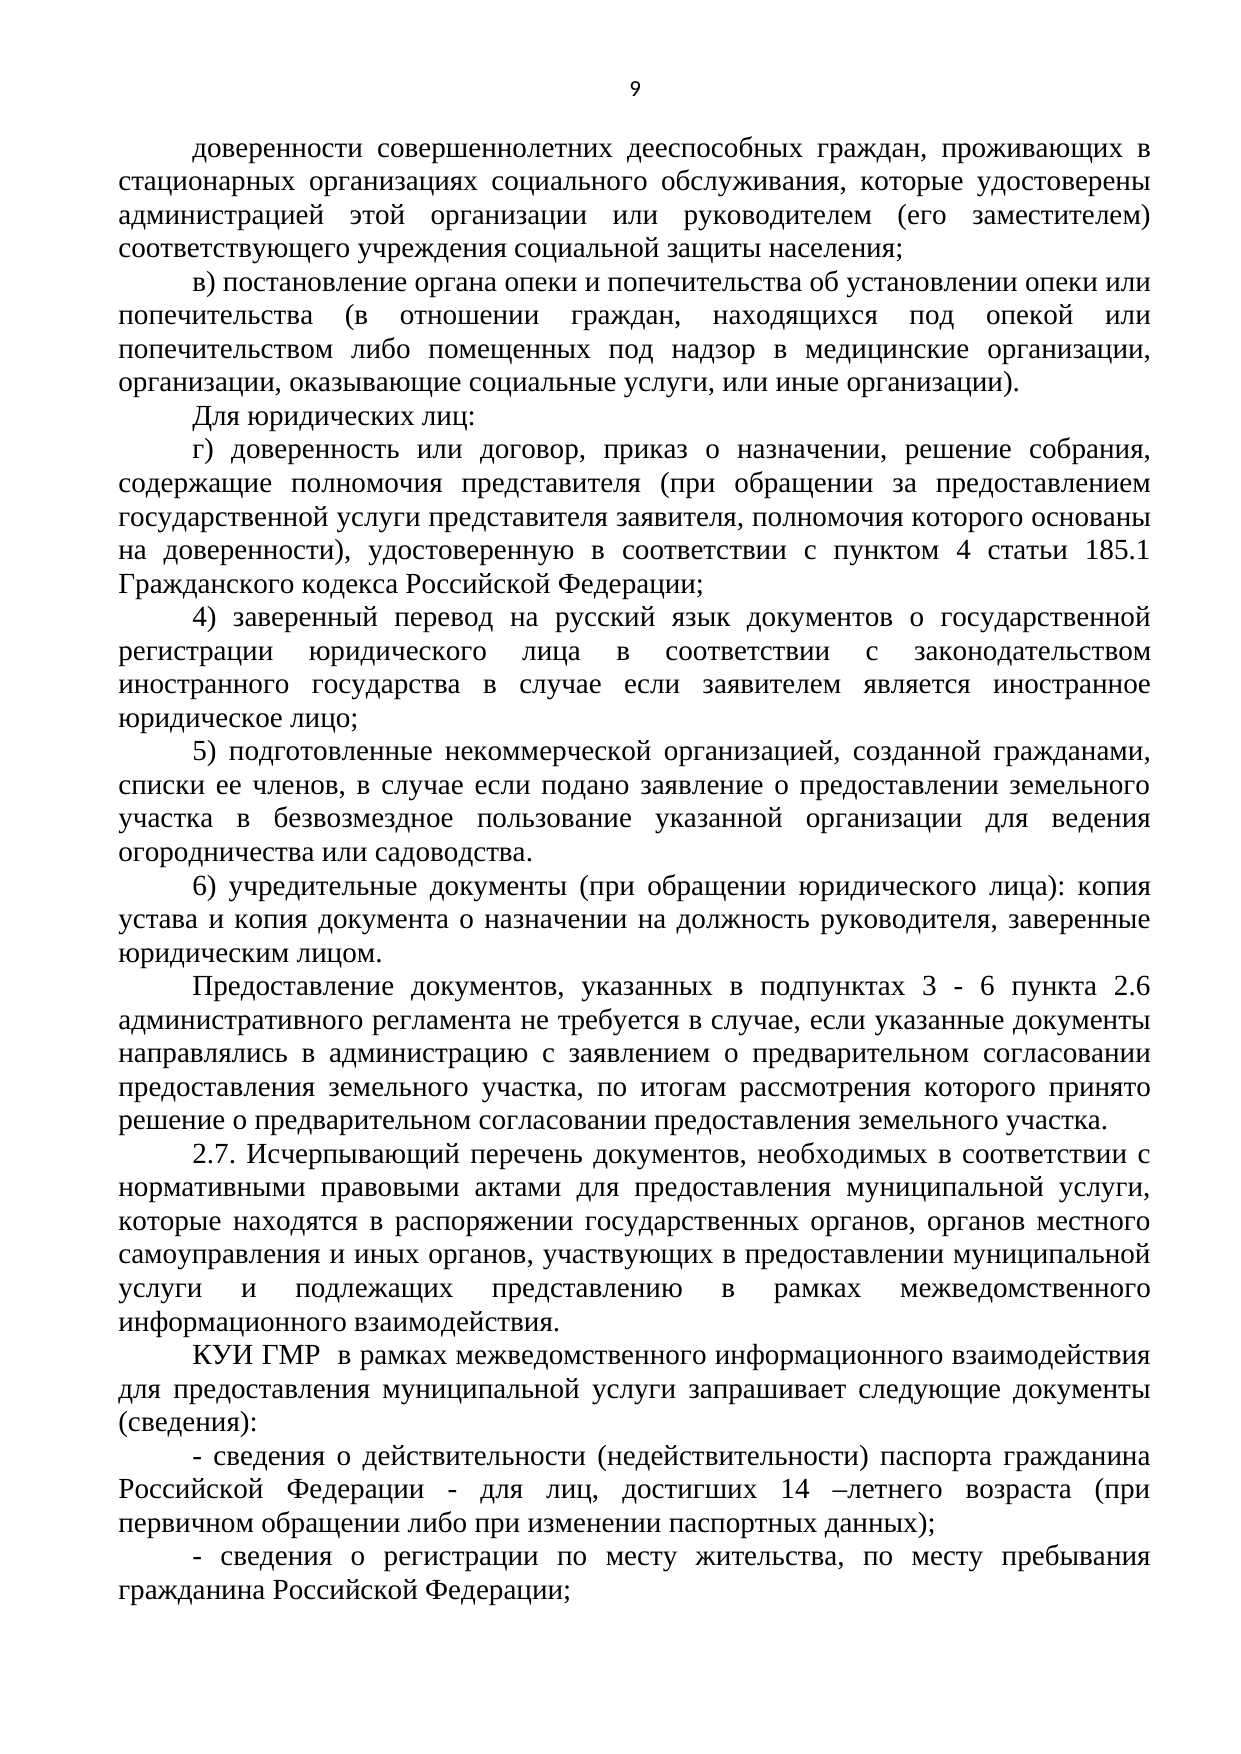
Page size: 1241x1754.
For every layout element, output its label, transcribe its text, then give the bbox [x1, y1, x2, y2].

text 6) учредительные документы (при обращении юридического лица): копия устава и копия документа о назначении на должность руководителя, заверенные юридическим лицом. [118, 868, 1152, 968]
text КУИ ГМР в рамках межведомственного информационного взаимодействия для предоставления муниципальной услуги запрашивает следующие документы (сведения): [118, 1337, 1152, 1438]
text г) доверенность или договор, приказ о назначении, решение собрания, содержащие полномочия представителя (при обращении за предоставлением государственной услуги представителя заявителя, полномочия которого основаны на доверенности), удостоверенную в соответствии с пунктом 4 статьи 185.1 Гражданского кодекса Российской Федерации; [118, 432, 1152, 599]
text 5) подготовленные некоммерческой организацией, созданной гражданами, списки ее членов, в случае если подано заявление о предоставлении земельного участка в безвозмездное пользование указанной организации для ведения огородничества или садоводства. [118, 733, 1152, 868]
text в) постановление органа опеки и попечительства об установлении опеки или попечительства (в отношении граждан, находящихся под опекой или попечительством либо помещенных под надзор в медицинские организации, организации, оказывающие социальные услуги, или иные организации). [118, 264, 1152, 398]
text 4) заверенный перевод на русский язык документов о государственной регистрации юридического лица в соответствии с законодательством иностранного государства в случае если заявителем является иностранное юридическое лицо; [118, 599, 1152, 733]
text - сведения о регистрации по месту жительства, по месту пребывания гражданина Российской Федерации; [118, 1538, 1152, 1606]
text 2.7. Исчерпывающий перечень документов, необходимых в соответствии с нормативными правовыми актами для предоставления муниципальной услуги, которые находятся в распоряжении государственных органов, органов местного самоуправления и иных органов, участвующих в предоставлении муниципальной услуги и подлежащих представлению в рамках межведомственного информационного взаимодействия. [118, 1136, 1152, 1337]
text Предоставление документов, указанных в подпунктах 3 - 6 пункта 2.6 административного регламента не требуется в случае, если указанные документы направлялись в администрацию с заявлением о предварительном согласовании предоставления земельного участка, по итогам рассмотрения которого принято решение о предварительном согласовании предоставления земельного участка. [118, 968, 1152, 1136]
text доверенности совершеннолетних дееспособных граждан, проживающих в стационарных организациях социального обслуживания, которые удостоверены администрацией этой организации или руководителем (его заместителем) соответствующего учреждения социальной защиты населения; [118, 130, 1152, 264]
text - сведения о действительности (недействительности) паспорта гражданина Российской Федерации - для лиц, достигших 14 –летнего возраста (при первичном обращении либо при изменении паспортных данных); [118, 1438, 1152, 1538]
text Для юридических лиц: [118, 398, 1152, 432]
